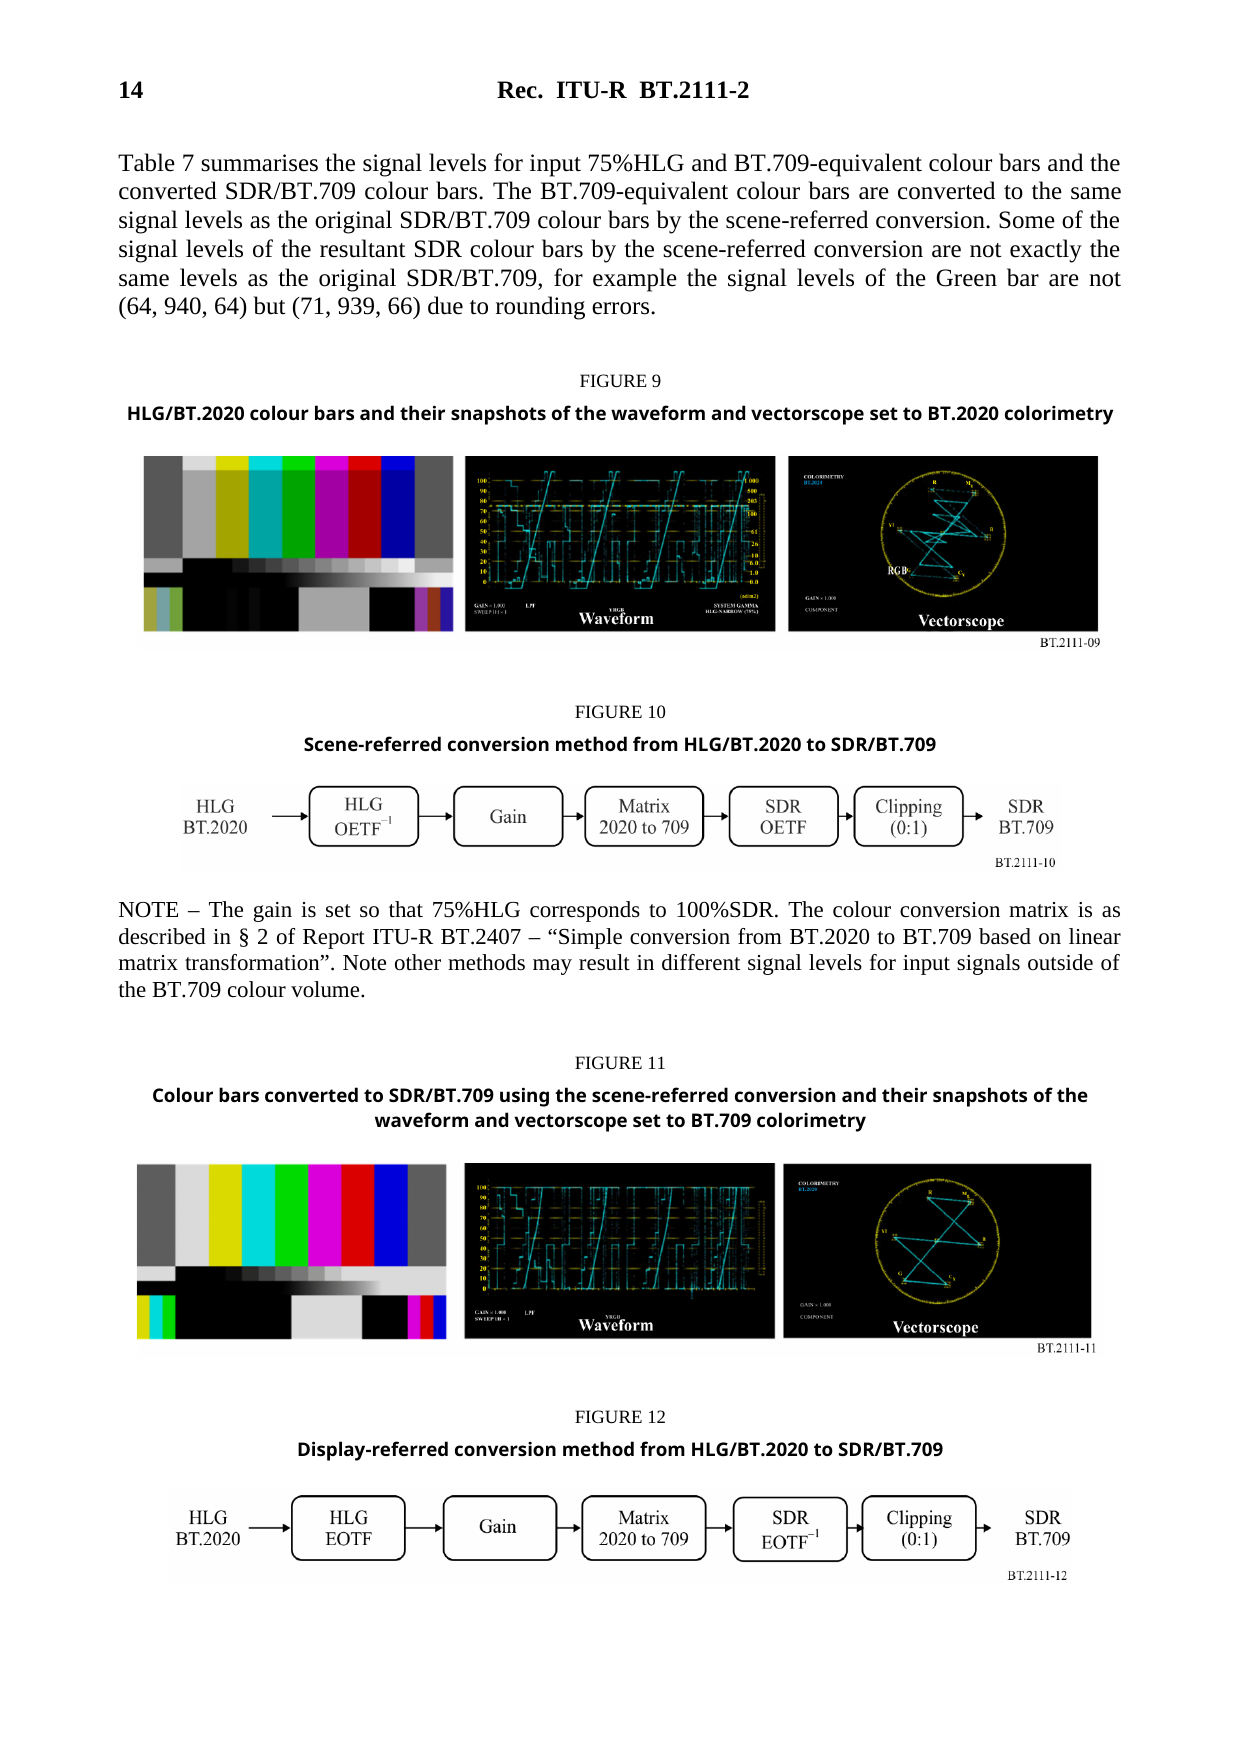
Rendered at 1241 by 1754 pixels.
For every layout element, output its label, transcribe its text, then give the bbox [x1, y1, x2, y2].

picture [169, 1486, 1072, 1585]
text Table 7 summarises the signal levels for input 75%HLG and BT.709-equivalent colour bars and the converted SDR/BT.709 colour bars. The BT.709-equivalent colour bars are converted to the same signal levels as the original SDR/BT.709 colour bars by the scene-referred conversion. Some of the signal levels of the resultant SDR colour bars by the scene-referred conversion are not exactly the same levels as the original SDR/BT.709, for example the signal levels of the Green bar are not (64, 940, 64) but (71, 939, 66) due to rounding errors. [118, 148, 1122, 320]
title Scene-referred conversion method from HLG/BT.2020 to SDR/BT.709 [118, 731, 1122, 757]
picture [137, 450, 1104, 652]
picture [136, 1157, 1104, 1357]
text FIGURE 10 [118, 701, 1122, 723]
text FIGURE 9 [118, 370, 1122, 392]
title HLG/BT.2020 colour bars and their snapshots of the waveform and vectorscope set to BT.2020 colorimetry [118, 400, 1122, 426]
text NOTE – The gain is set so that 75%HLG corresponds to 100%SDR. The colour conversion matrix is as described in § 2 of Report ITU-R BT.2407 – “Simple conversion from BT.2020 to BT.709 based on linear matrix transformation”. Note other methods may result in different signal levels for input signals outside of the BT.709 colour volume. [118, 897, 1122, 1002]
picture [178, 781, 1062, 872]
text FIGURE 12 [118, 1406, 1122, 1428]
text FIGURE 11 [118, 1052, 1122, 1073]
title Colour bars converted to SDR/BT.709 using the scene-referred conversion and their snapshots of the waveform and vectorscope set to BT.709 colorimetry [118, 1082, 1122, 1133]
title Display-referred conversion method from HLG/BT.2020 to SDR/BT.709 [118, 1436, 1122, 1462]
